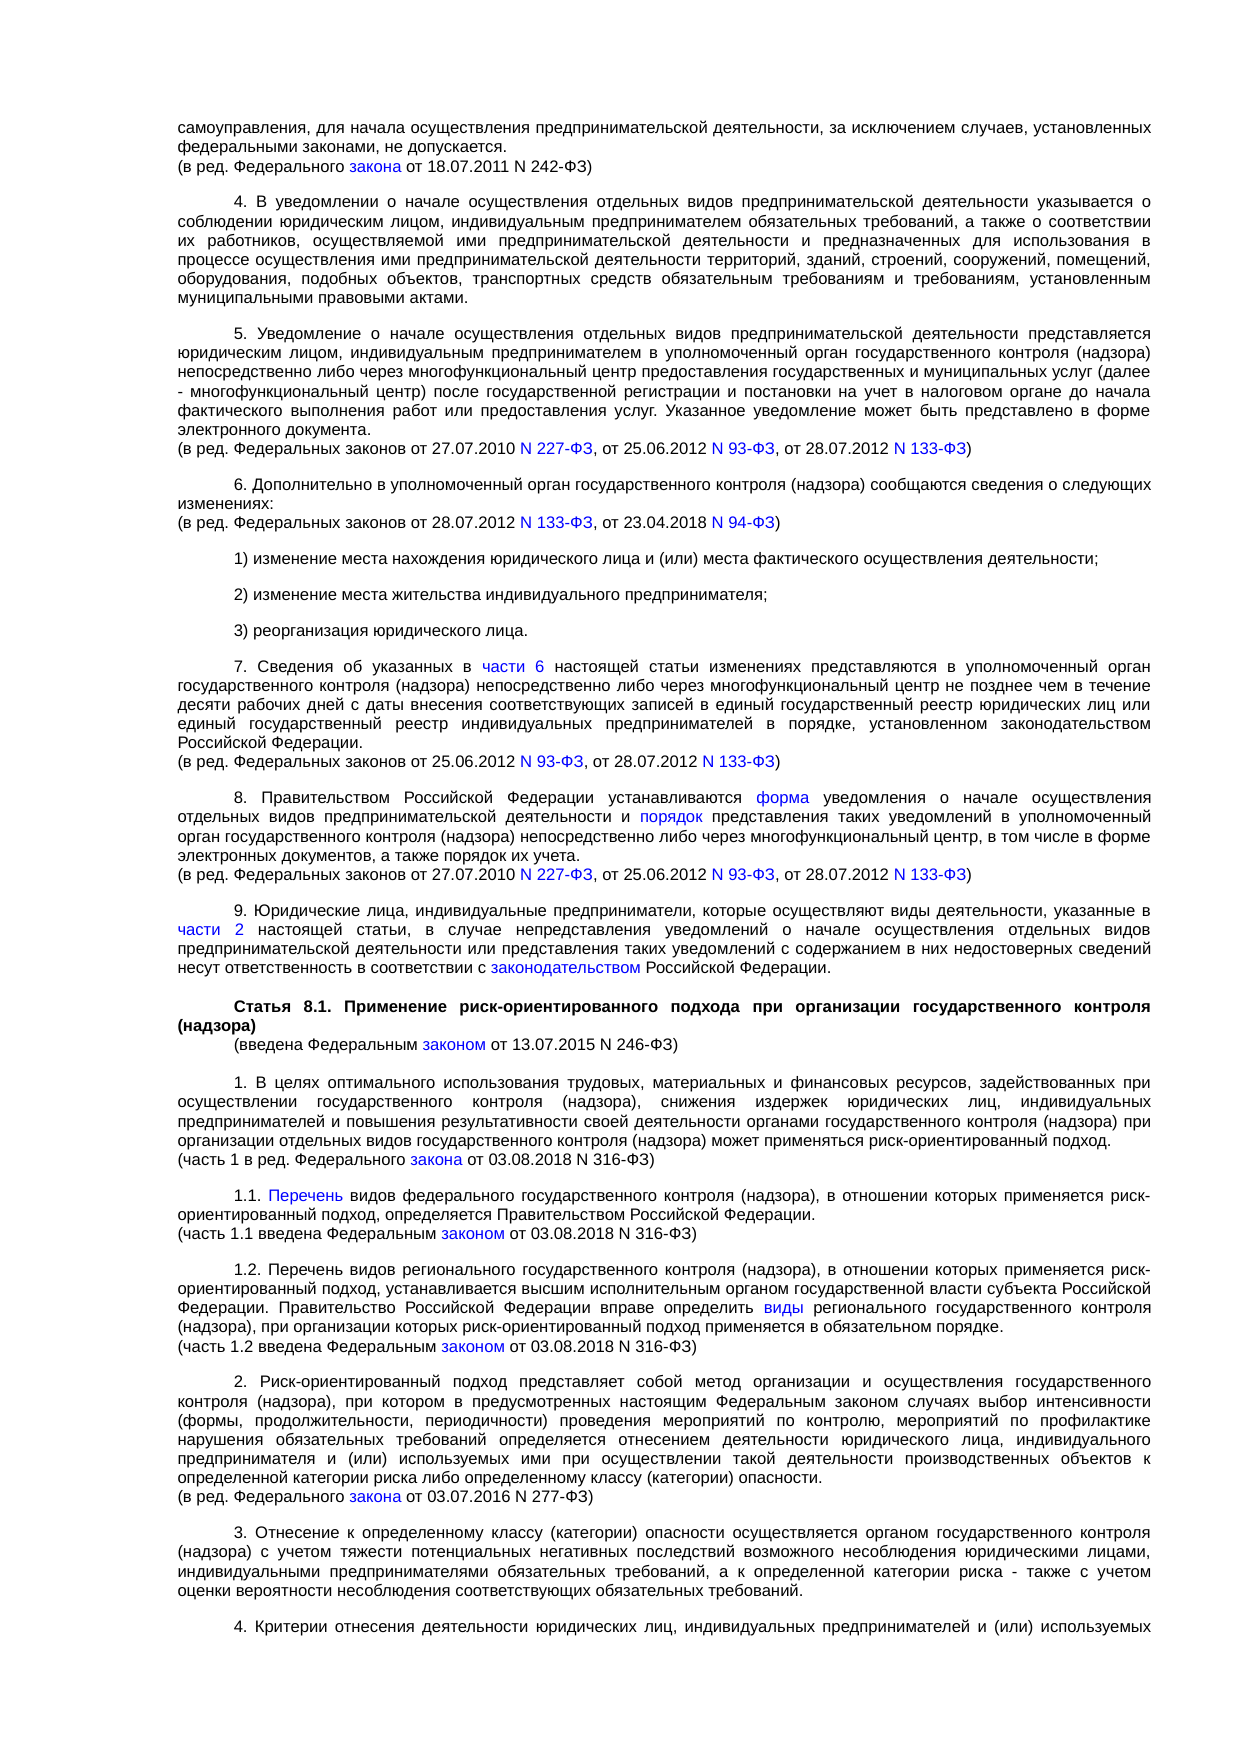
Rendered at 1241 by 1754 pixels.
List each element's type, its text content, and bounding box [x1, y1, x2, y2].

text (часть 1 в ред. Федерального закона от 03.08.2018 N 316-ФЗ) [177, 1150, 1152, 1169]
text (в ред. Федеральных законов от 27.07.2010 N 227-ФЗ, от 25.06.2012 N 93-ФЗ, от 28.07.2012 N 133-ФЗ) [177, 439, 1152, 458]
text (в ред. Федерального закона от 18.07.2011 N 242-ФЗ) [177, 156, 1152, 176]
text (часть 1.1 введена Федеральным законом от 03.08.2018 N 316-ФЗ) [177, 1224, 1152, 1243]
text 8. Правительством Российской Федерации устанавливаются форма уведомления о начале осуществления отдельных видов предпринимательской деятельности и порядок представления таких уведомлений в уполномоченный орган государственного контроля (надзора) непосредственно либо через многофункциональный центр, в том числе в форме электронных документов, а также порядок их учета. [177, 788, 1152, 865]
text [177, 118, 1152, 156]
text 2. Риск-ориентированный подход представляет собой метод организации и осуществления государственного контроля (надзора), при котором в предусмотренных настоящим Федеральным законом случаях выбор интенсивности (формы, продолжительности, периодичности) проведения мероприятий по контролю, мероприятий по профилактике нарушения обязательных требований определяется отнесением деятельности юридического лица, индивидуального предпринимателя и (или) используемых ими при осуществлении такой деятельности производственных объектов к определенной категории риска либо определенному классу (категории) опасности. [177, 1372, 1152, 1487]
text 1.2. Перечень видов регионального государственного контроля (надзора), в отношении которых применяется риск-ориентированный подход, устанавливается высшим исполнительным органом государственной власти субъекта Российской Федерации. Правительство Российской Федерации вправе определить виды регионального государственного контроля (надзора), при организации которых риск-ориентированный подход применяется в обязательном порядке. [177, 1260, 1152, 1336]
text 3. Отнесение к определенному классу (категории) опасности осуществляется органом государственного контроля (надзора) с учетом тяжести потенциальных негативных последствий возможного несоблюдения юридическими лицами, индивидуальными предпринимателями обязательных требований, а к определенной категории риска - также с учетом оценки вероятности несоблюдения соответствующих обязательных требований. [177, 1523, 1152, 1600]
text (в ред. Федеральных законов от 28.07.2012 N 133-ФЗ, от 23.04.2018 N 94-ФЗ) [177, 513, 1152, 532]
text 1.1. Перечень видов федерального государственного контроля (надзора), в отношении которых применяется риск-ориентированный подход, определяется Правительством Российской Федерации. [177, 1186, 1152, 1224]
text (часть 1.2 введена Федеральным законом от 03.08.2018 N 316-ФЗ) [177, 1336, 1152, 1356]
text (введена Федеральным законом от 13.07.2015 N 246-ФЗ) [177, 1035, 1152, 1054]
text 5. Уведомление о начале осуществления отдельных видов предпринимательской деятельности представляется юридическим лицом, индивидуальным предпринимателем в уполномоченный орган государственного контроля (надзора) непосредственно либо через многофункциональный центр предоставления государственных и муниципальных услуг (далее - многофункциональный центр) после государственной регистрации и постановки на учет в налоговом органе до начала фактического выполнения работ или предоставления услуг. Указанное уведомление может быть представлено в форме электронного документа. [177, 324, 1152, 439]
text (в ред. Федерального закона от 03.07.2016 N 277-ФЗ) [177, 1487, 1152, 1506]
text 3) реорганизация юридического лица. [177, 621, 1152, 640]
text 1) изменение места нахождения юридического лица и (или) места фактического осуществления деятельности; [177, 549, 1152, 568]
text (в ред. Федеральных законов от 27.07.2010 N 227-ФЗ, от 25.06.2012 N 93-ФЗ, от 28.07.2012 N 133-ФЗ) [177, 865, 1152, 884]
text (в ред. Федеральных законов от 25.06.2012 N 93-ФЗ, от 28.07.2012 N 133-ФЗ) [177, 752, 1152, 771]
text 7. Сведения об указанных в части 6 настоящей статьи изменениях представляются в уполномоченный орган государственного контроля (надзора) непосредственно либо через многофункциональный центр не позднее чем в течение десяти рабочих дней с даты внесения соответствующих записей в единый государственный реестр юридических лиц или единый государственный реестр индивидуальных предпринимателей в порядке, установленном законодательством Российской Федерации. [177, 656, 1152, 752]
text 6. Дополнительно в уполномоченный орган государственного контроля (надзора) сообщаются сведения о следующих изменениях: [177, 475, 1152, 513]
text 9. Юридические лица, индивидуальные предприниматели, которые осуществляют виды деятельности, указанные в части 2 настоящей статьи, в случае непредставления уведомлений о начале осуществления отдельных видов предпринимательской деятельности или представления таких уведомлений с содержанием в них недостоверных сведений несут ответственность в соответствии с законодательством Российской Федерации. [177, 901, 1152, 977]
text 2) изменение места жительства индивидуального предпринимателя; [177, 585, 1152, 604]
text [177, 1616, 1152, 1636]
text 1. В целях оптимального использования трудовых, материальных и финансовых ресурсов, задействованных при осуществлении государственного контроля (надзора), снижения издержек юридических лиц, индивидуальных предпринимателей и повышения результативности своей деятельности органами государственного контроля (надзора) при организации отдельных видов государственного контроля (надзора) может применяться риск-ориентированный подход. [177, 1073, 1152, 1150]
text Статья 8.1. Применение риск-ориентированного подхода при организации государственного контроля (надзора) [177, 996, 1152, 1035]
text 4. В уведомлении о начале осуществления отдельных видов предпринимательской деятельности указывается о соблюдении юридическим лицом, индивидуальным предпринимателем обязательных требований, а также о соответствии их работников, осуществляемой ими предпринимательской деятельности и предназначенных для использования в процессе осуществления ими предпринимательской деятельности территорий, зданий, строений, сооружений, помещений, оборудования, подобных объектов, транспортных средств обязательным требованиям и требованиям, установленным муниципальными правовыми актами. [177, 192, 1152, 307]
